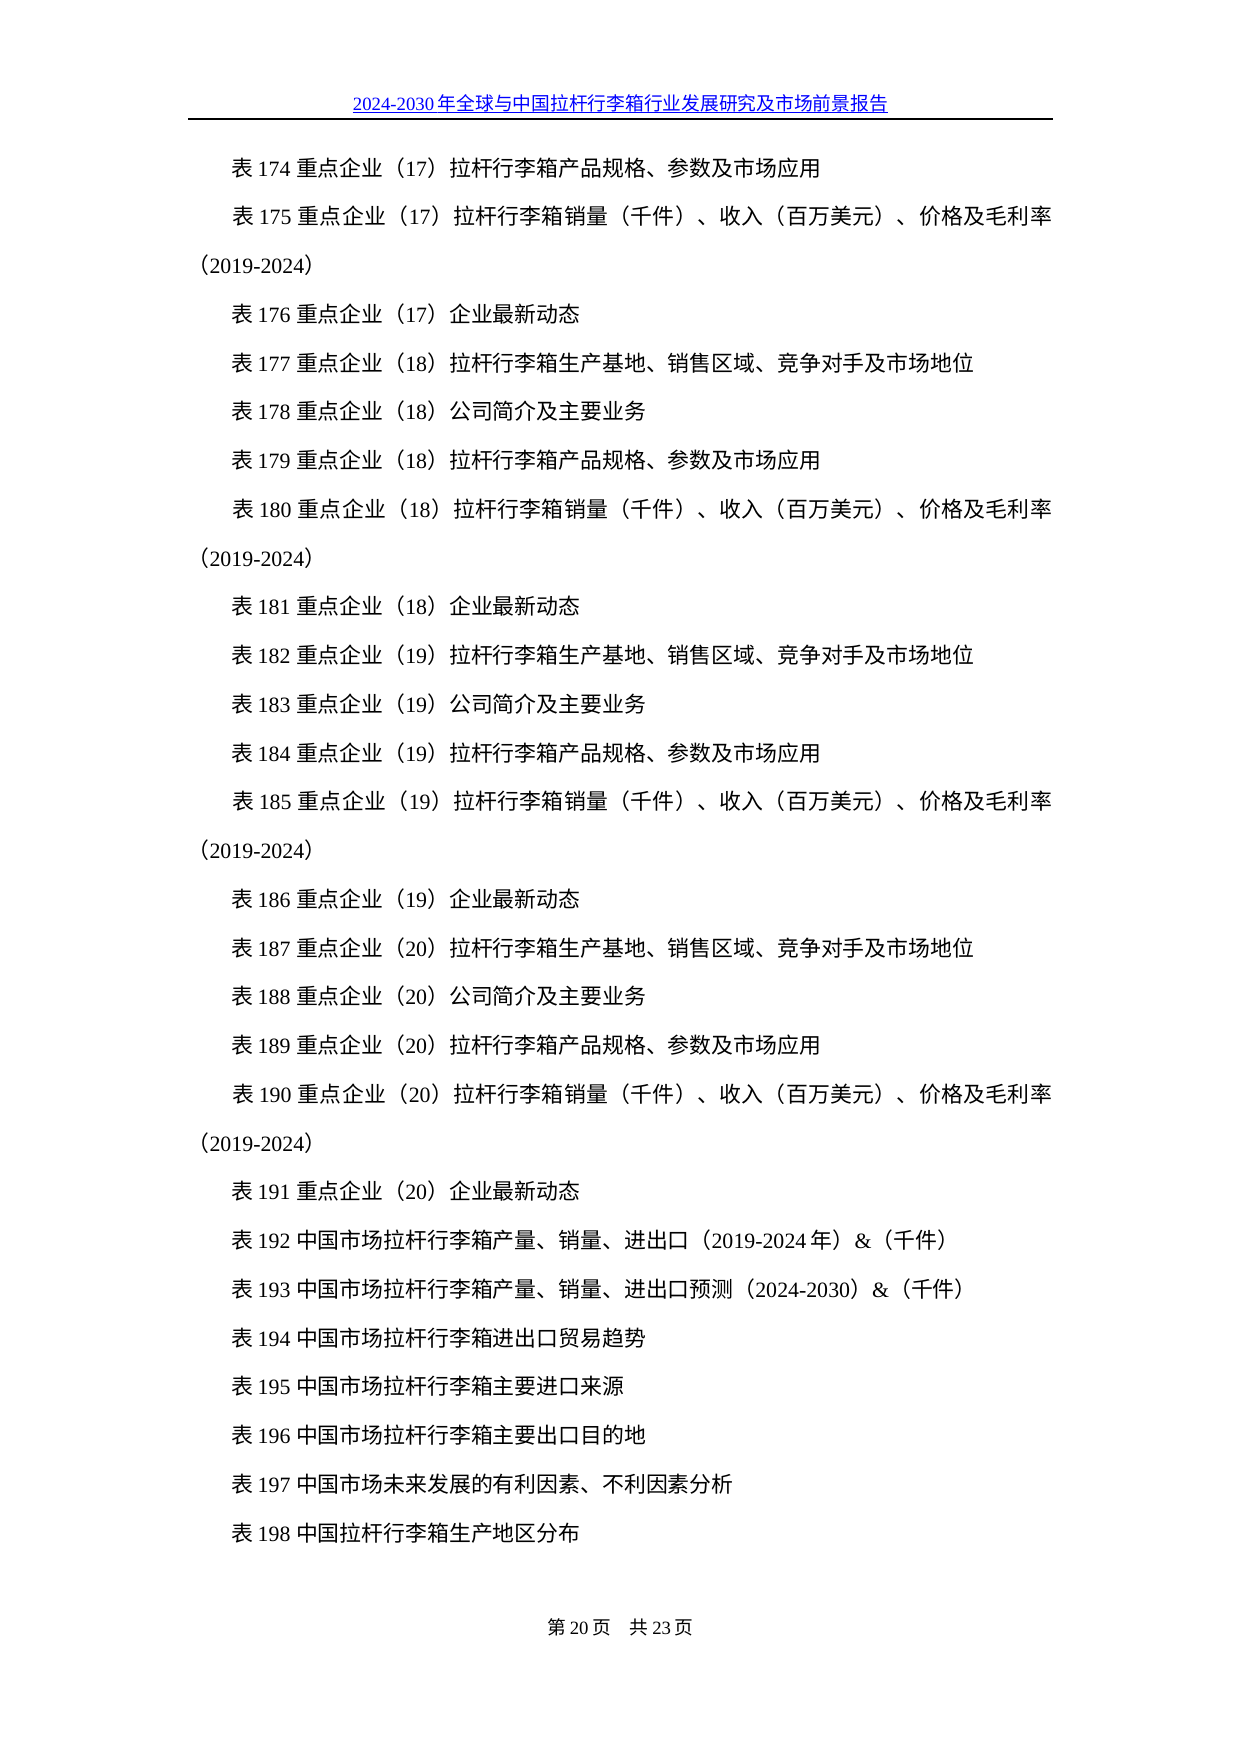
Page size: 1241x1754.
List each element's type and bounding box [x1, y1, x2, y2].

text [187, 150, 1053, 1548]
